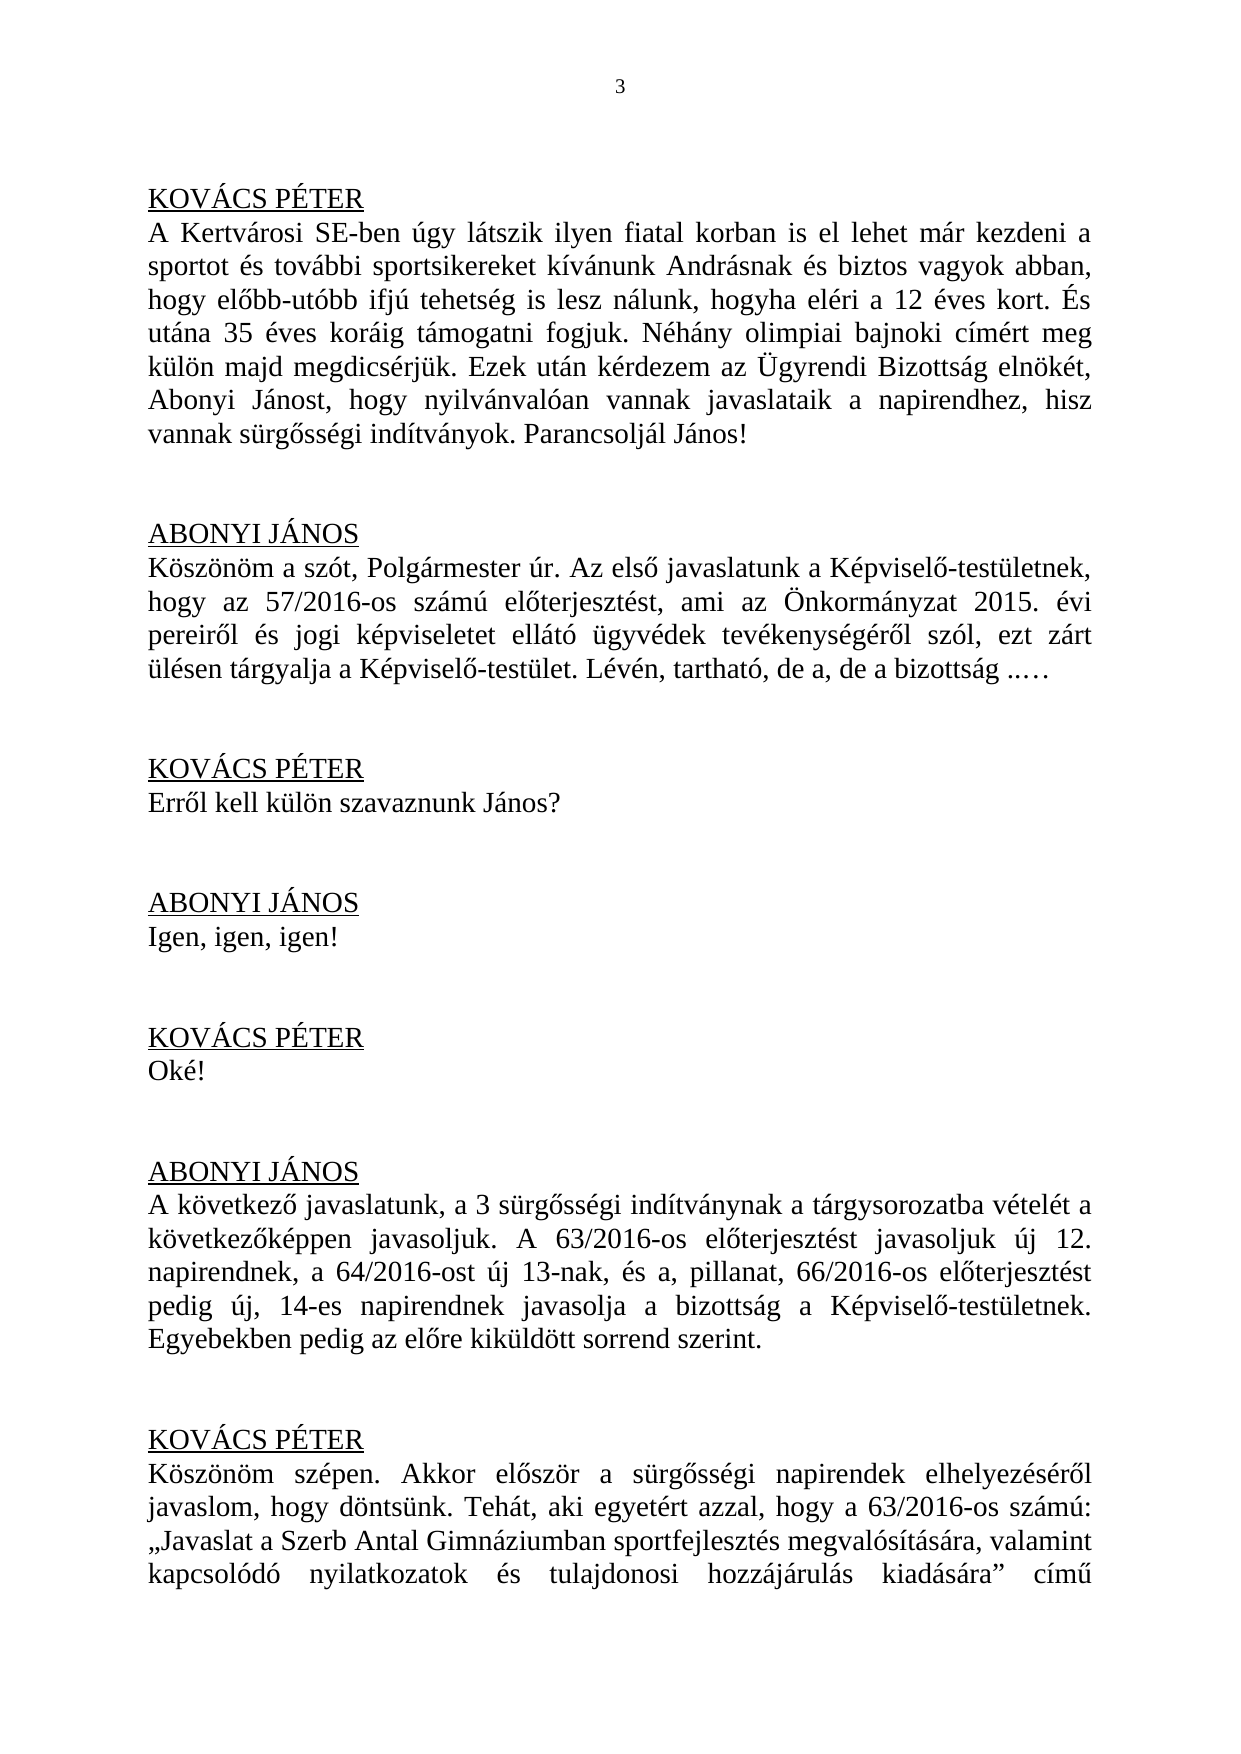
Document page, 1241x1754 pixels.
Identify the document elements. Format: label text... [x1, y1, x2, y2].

text KOVÁCS PÉTER [148, 751, 1093, 785]
text ABONYI JÁNOS [148, 517, 1093, 550]
text Erről kell külön szavaznunk János? [148, 785, 1093, 818]
text ABONYI JÁNOS [148, 886, 1093, 919]
text A Kertvárosi SE-ben úgy látszik ilyen fiatal korban is el lehet már kezdeni a sportot és további sportsikereket kívánunk Andrásnak és biztos vagyok abban, hogy előbb-utóbb ifjú tehetség is lesz nálunk, hogyha eléri a 12 éves kort. És utána 35 éves koráig támogatni fogjuk. Néhány olimpiai bajnoki címért meg külön majd megdicsérjük. Ezek után kérdezem az Ügyrendi Bizottság elnökét, Abonyi Jánost, hogy nyilvánvalóan vannak javaslataik a napirendhez, hisz vannak sürgősségi indítványok. Parancsoljál János! [148, 215, 1093, 449]
text Igen, igen, igen! [148, 919, 1093, 953]
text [148, 1456, 1093, 1590]
text KOVÁCS PÉTER [148, 181, 1093, 215]
text KOVÁCS PÉTER [148, 1422, 1093, 1456]
text Oké! [148, 1053, 1093, 1087]
text Köszönöm a szót, Polgármester úr. Az első javaslatunk a Képviselő-testületnek, hogy az 57/2016-os számú előterjesztést, ami az Önkormányzat 2015. évi pereiről és jogi képviseletet ellátó ügyvédek tevékenységéről szól, ezt zárt ülésen tárgyalja a Képviselő-testület. Lévén, tartható, de a, de a bizottság ..… [148, 550, 1093, 684]
text ABONYI JÁNOS [148, 1154, 1093, 1187]
text KOVÁCS PÉTER [148, 1020, 1093, 1053]
text A következő javaslatunk, a 3 sürgősségi indítványnak a tárgysorozatba vételét a következőképpen javasoljuk. A 63/2016-os előterjesztést javasoljuk új 12. napirendnek, a 64/2016-ost új 13-nak, és a, pillanat, 66/2016-os előterjesztést pedig új, 14-es napirendnek javasolja a bizottság a Képviselő-testületnek. Egyebekben pedig az előre kiküldött sorrend szerint. [148, 1187, 1093, 1355]
